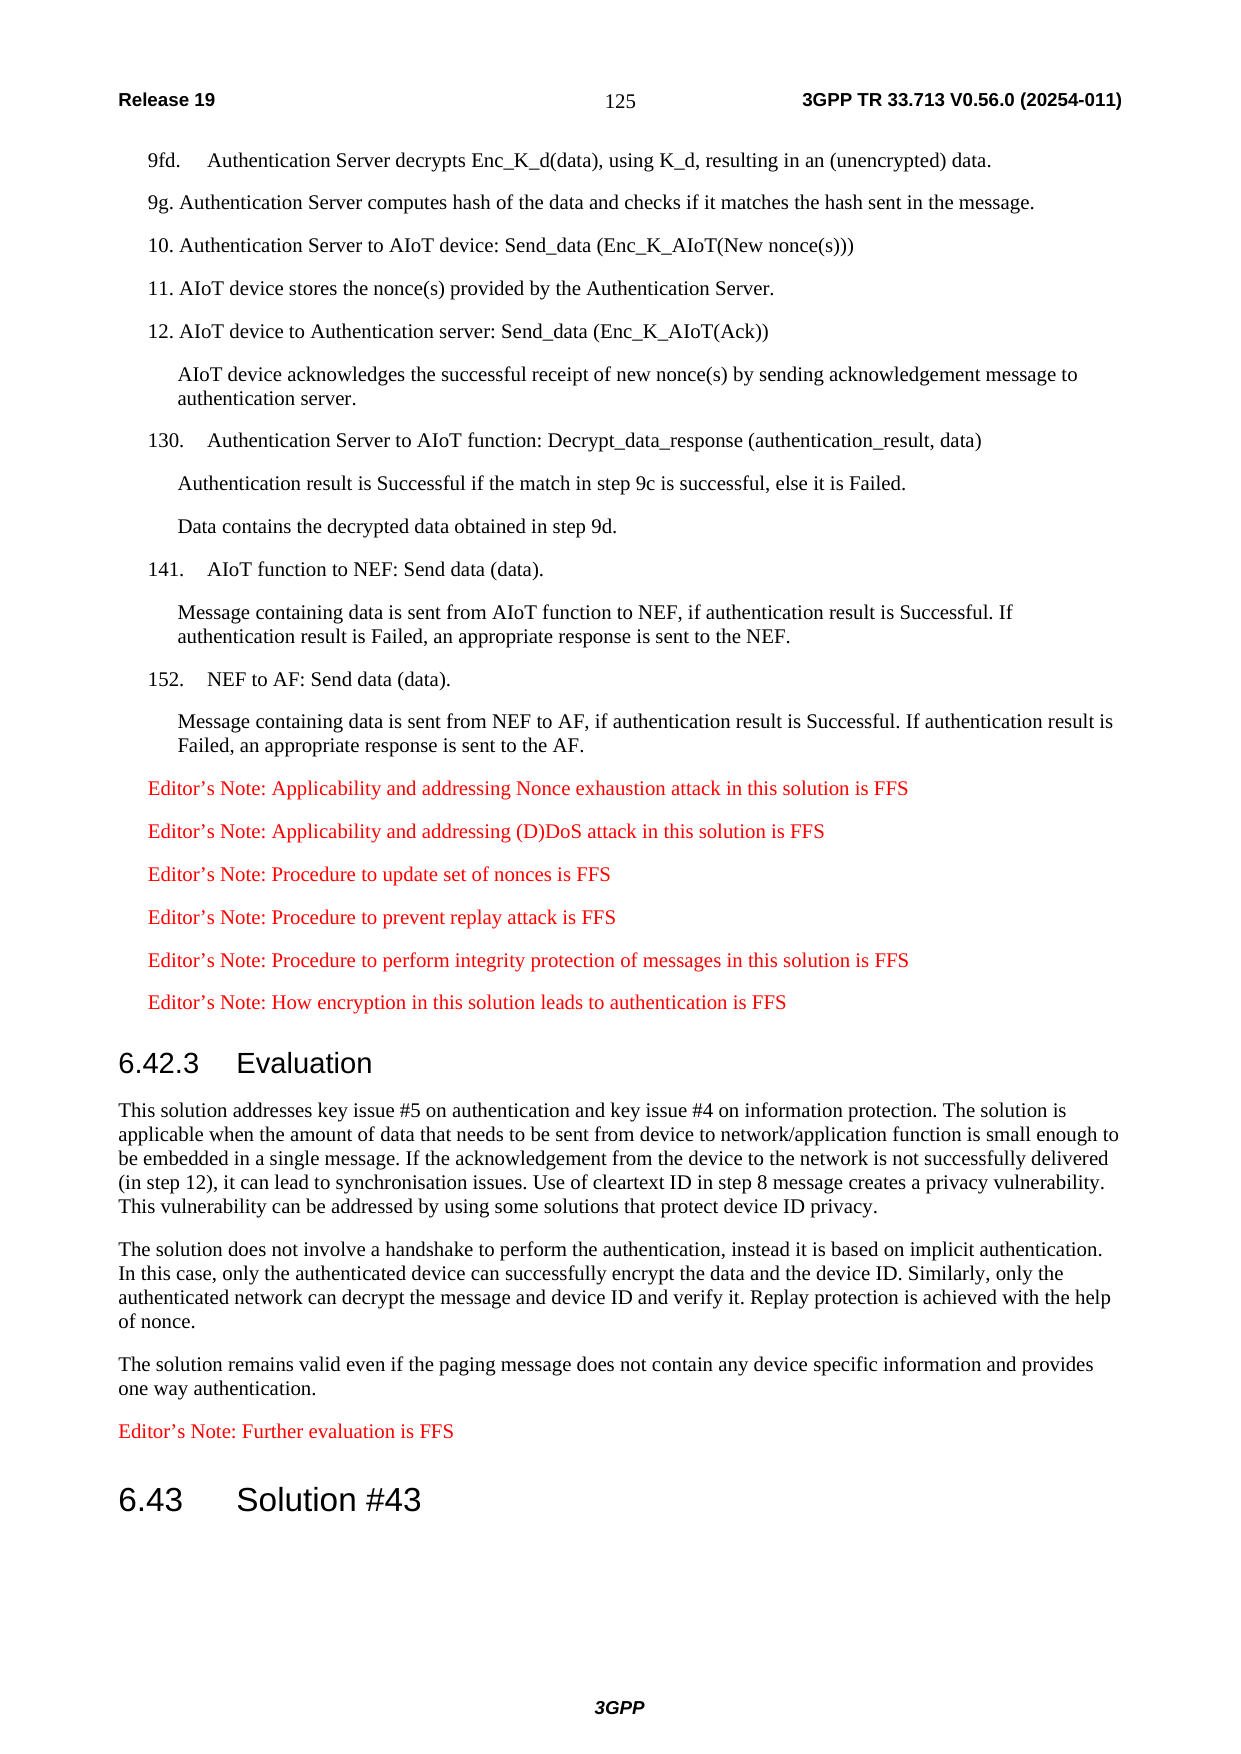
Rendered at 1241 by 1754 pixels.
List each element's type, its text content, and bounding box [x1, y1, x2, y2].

text 9. Authentication Server decrypts Enc_K_d(data), using K_d, resulting in an (unencrypted) data. [148, 147, 1122, 172]
text 1. Authentication Server to AIoT function: Decrypt_data_response (authentication_result, data) [148, 428, 1122, 452]
text The solution does not involve a handshake to perform the authentication, instead it is based on implicit authentication. In this case, only the authenticated device can successfully encrypt the data and the device ID. Similarly, only the authenticated network can decrypt the message and device ID and verify it. Replay protection is achieved with the help of nonce. [118, 1237, 1122, 1333]
text 1. AIoT function to NEF: Send data (data). [148, 557, 1122, 581]
subtitle 6.42.3 Evaluation [118, 1046, 1122, 1079]
text Editor’s Note: Further evaluation is FFS [118, 1419, 1122, 1443]
text This solution addresses key issue #5 on authentication and key issue #4 on information protection. The solution is applicable when the amount of data that needs to be sent from device to network/application function is small enough to be embedded in a single message. [118, 1098, 1122, 1218]
text Message containing data is sent from AIoT function to NEF, if authentication result is Successful. If authentication result is Failed, an appropriate response is sent to the NEF. [148, 600, 1122, 648]
text 1. NEF to AF: Send data (data). [148, 667, 1122, 691]
text Authentication result is Successful if the match in step 9c is successful, else it is Failed. [148, 471, 1122, 495]
text The solution remains valid even if the paging message does not contain any device specific information and provides one way authentication. [118, 1352, 1122, 1400]
text Message containing data is sent from NEF to AF, if authentication result is Successful. If authentication result is Failed, an appropriate response is sent to the AF. [148, 709, 1122, 757]
text Data contains the decrypted data obtained in step 9d. [148, 514, 1122, 538]
